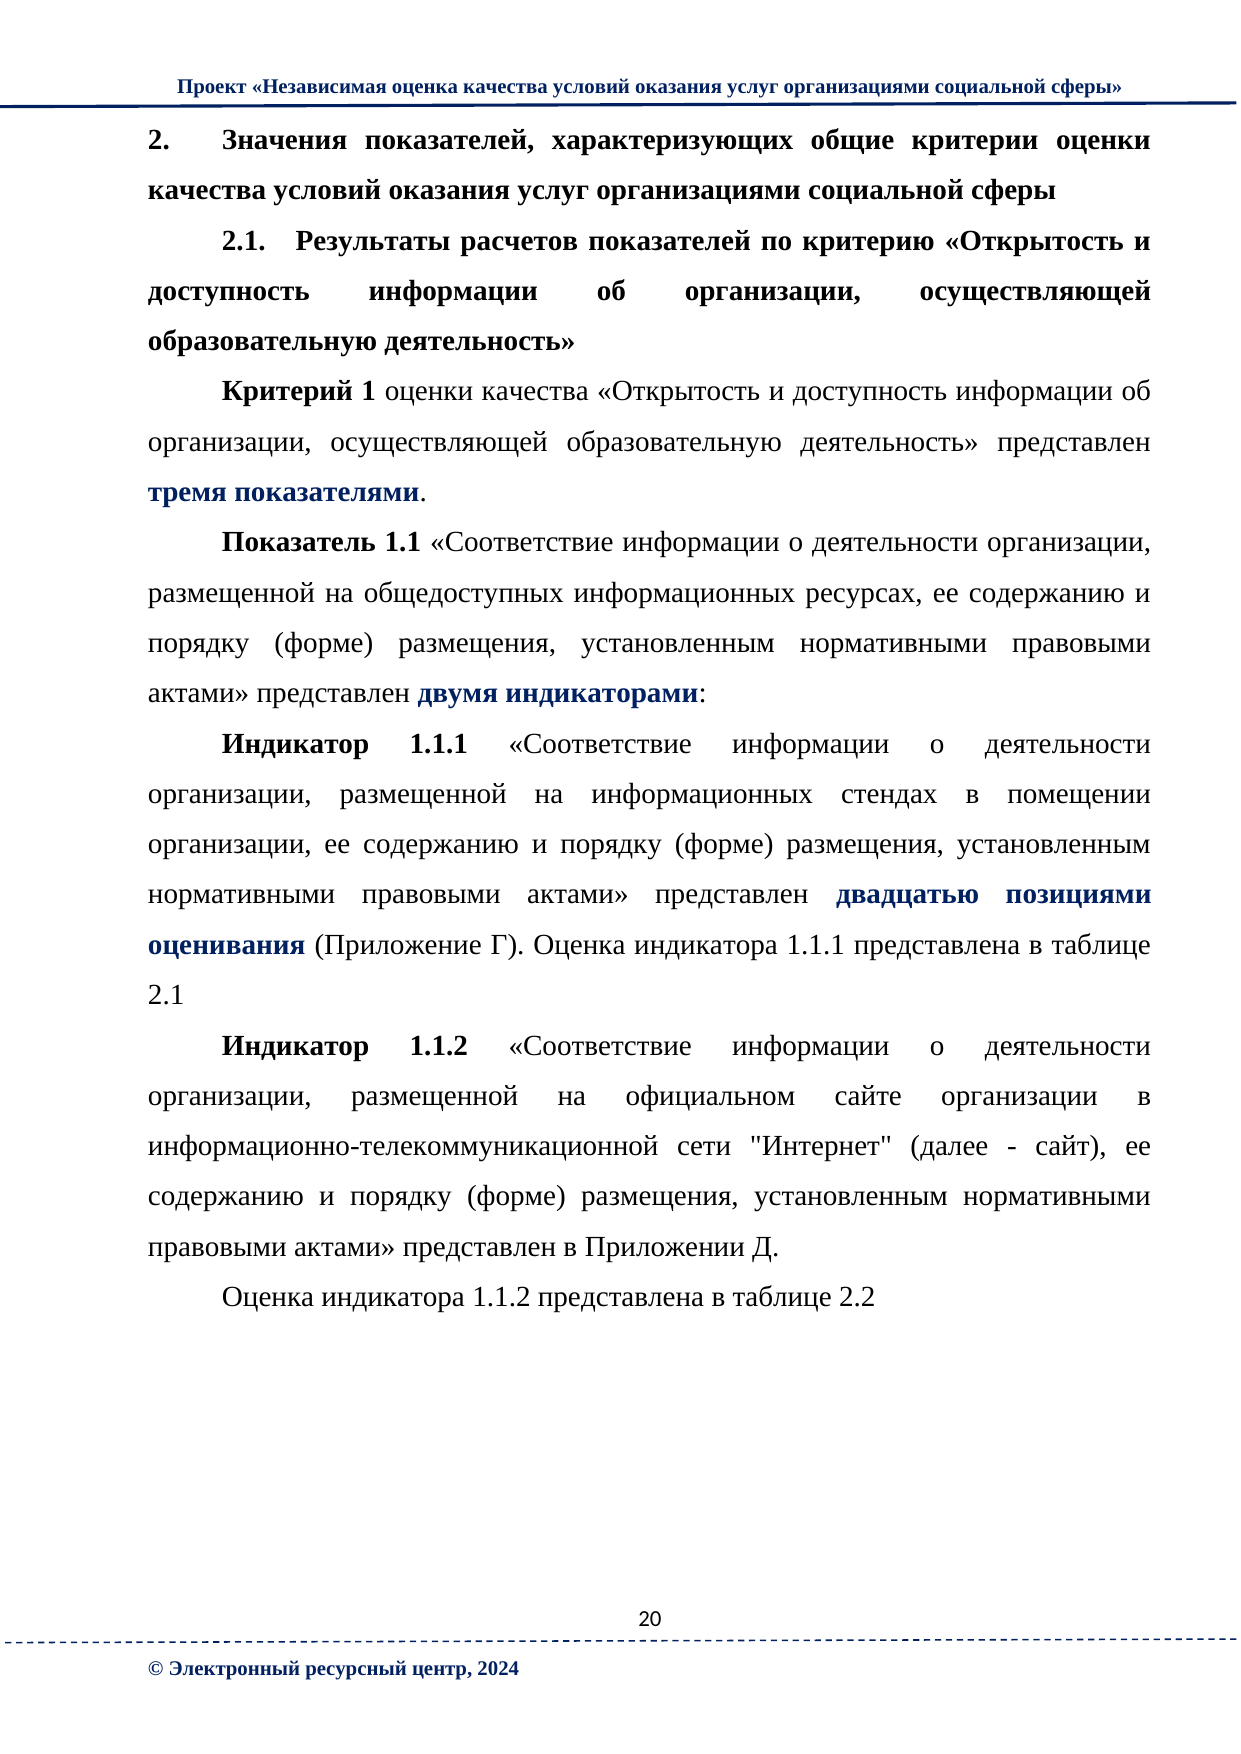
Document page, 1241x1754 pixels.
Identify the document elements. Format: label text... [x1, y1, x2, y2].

list Оценка индикатора 1.1.2 представлена в таблице 2.2 [222, 1279, 1152, 1313]
text Показатель 1.1 «Соответствие информации о деятельности организации, размещенной на общедоступных информационных ресурсах, ее содержанию и порядку (форме) размещения, установленным нормативными правовыми актами» представлен двумя индикаторами: [148, 524, 1152, 709]
text Индикатор 1.1.1 «Соответствие информации о деятельности организации, размещенной на информационных стендах в помещении организации, ее содержанию и порядку (форме) размещения, установленным нормативными правовыми актами» представлен двадцатью позициями оценивания (Приложение Г). Оценка индикатора 1.1.1 представлена в таблице 2.1 [148, 726, 1152, 1011]
subtitle Значения показателей, характеризующих общие критерии оценки качества условий оказания услуг организациями социальной сферы [148, 122, 1152, 206]
text Критерий 1 оценки качества «Открытость и доступность информации об организации, осуществляющей образовательную деятельность» представлен тремя показателями. [148, 373, 1152, 508]
subtitle Результаты расчетов показателей по критерию «Открытость и доступность информации об организации, осуществляющей образовательную деятельность» [148, 223, 1152, 357]
text Индикатор 1.1.2 «Соответствие информации о деятельности организации, размещенной на официальном сайте организации в информационно-телекоммуникационной сети "Интернет" (далее - сайт), ее содержанию и порядку (форме) размещения, установленным нормативными правовыми актами» представлен в Приложении Д. [148, 1028, 1152, 1262]
